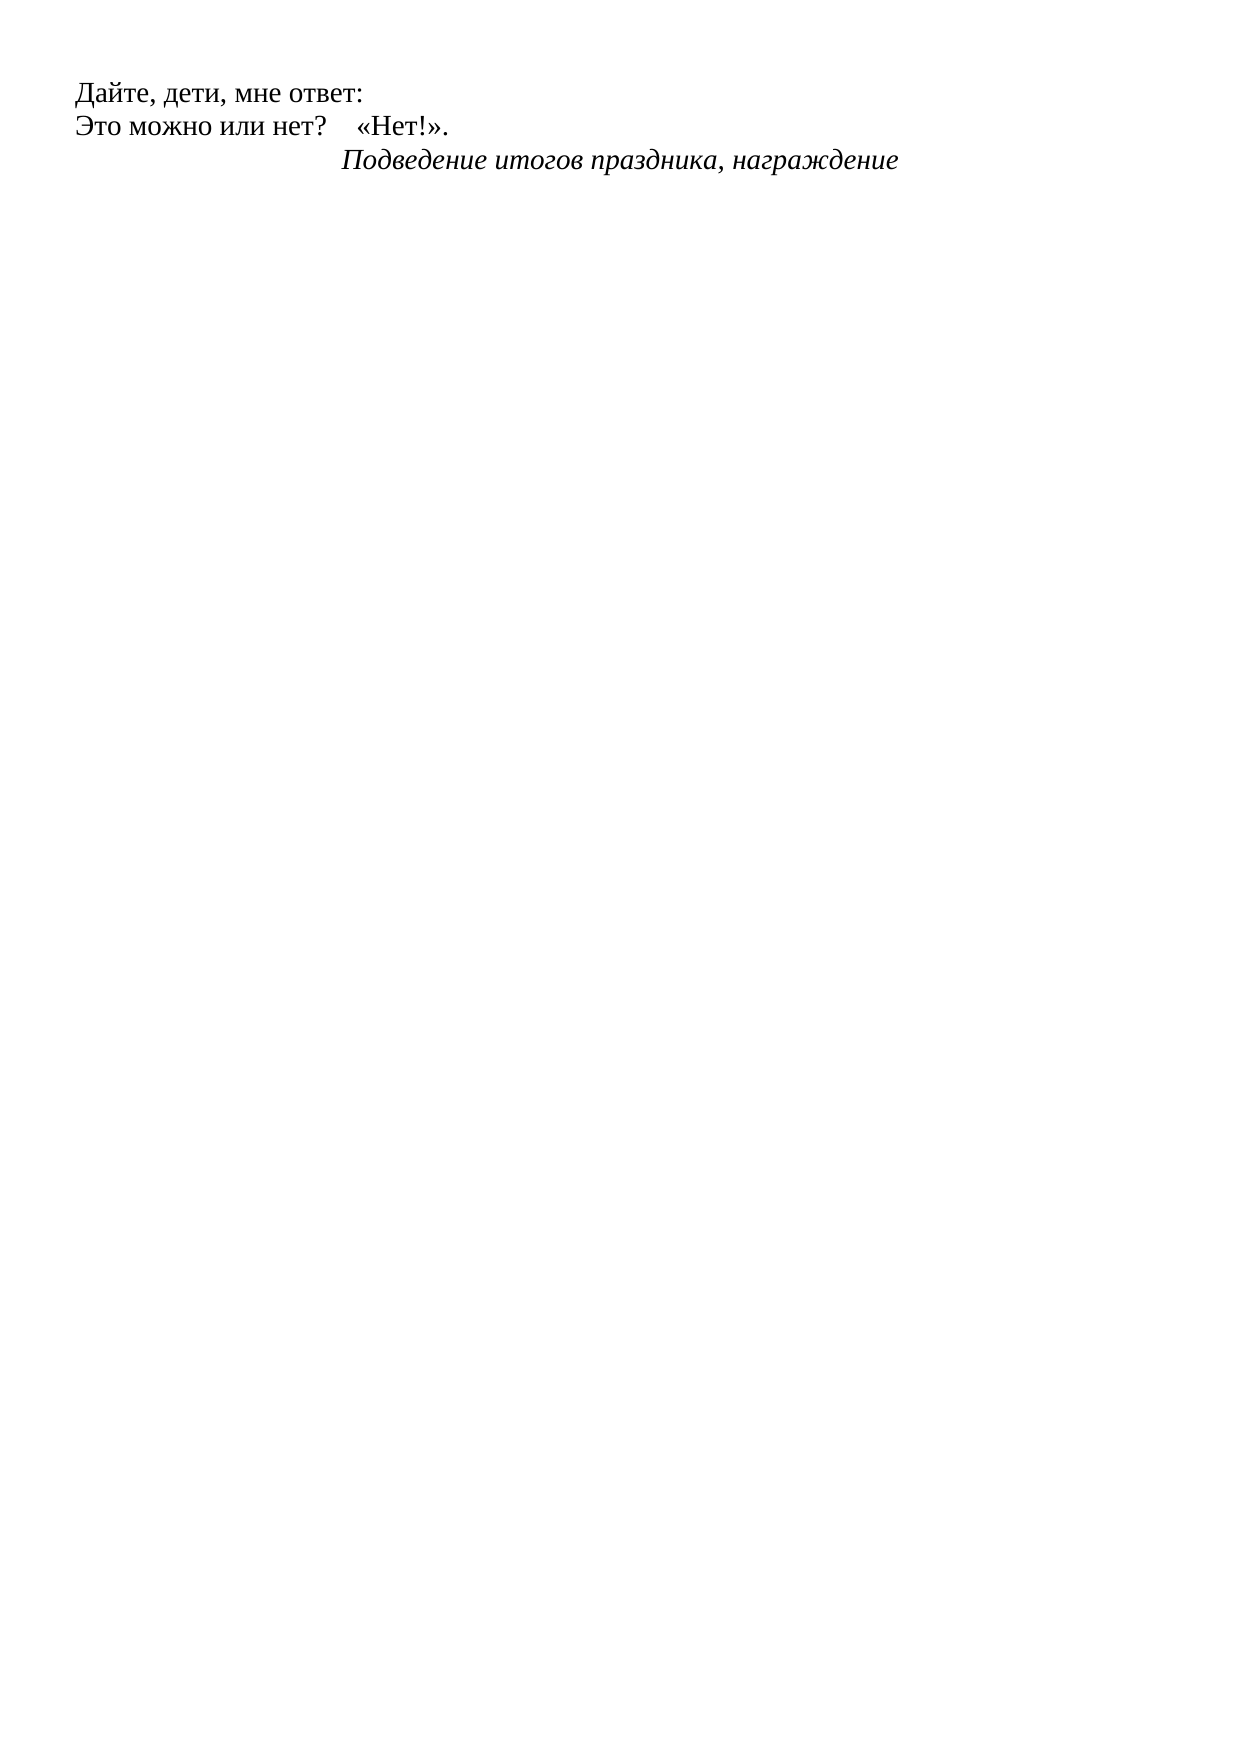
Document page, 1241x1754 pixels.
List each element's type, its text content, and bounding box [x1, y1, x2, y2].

text Это можно или нет? «Нет!». [75, 108, 1165, 142]
text Дайте, дети, мне ответ: [75, 75, 1165, 108]
text Подведение итогов праздника, награждение [75, 142, 1165, 176]
